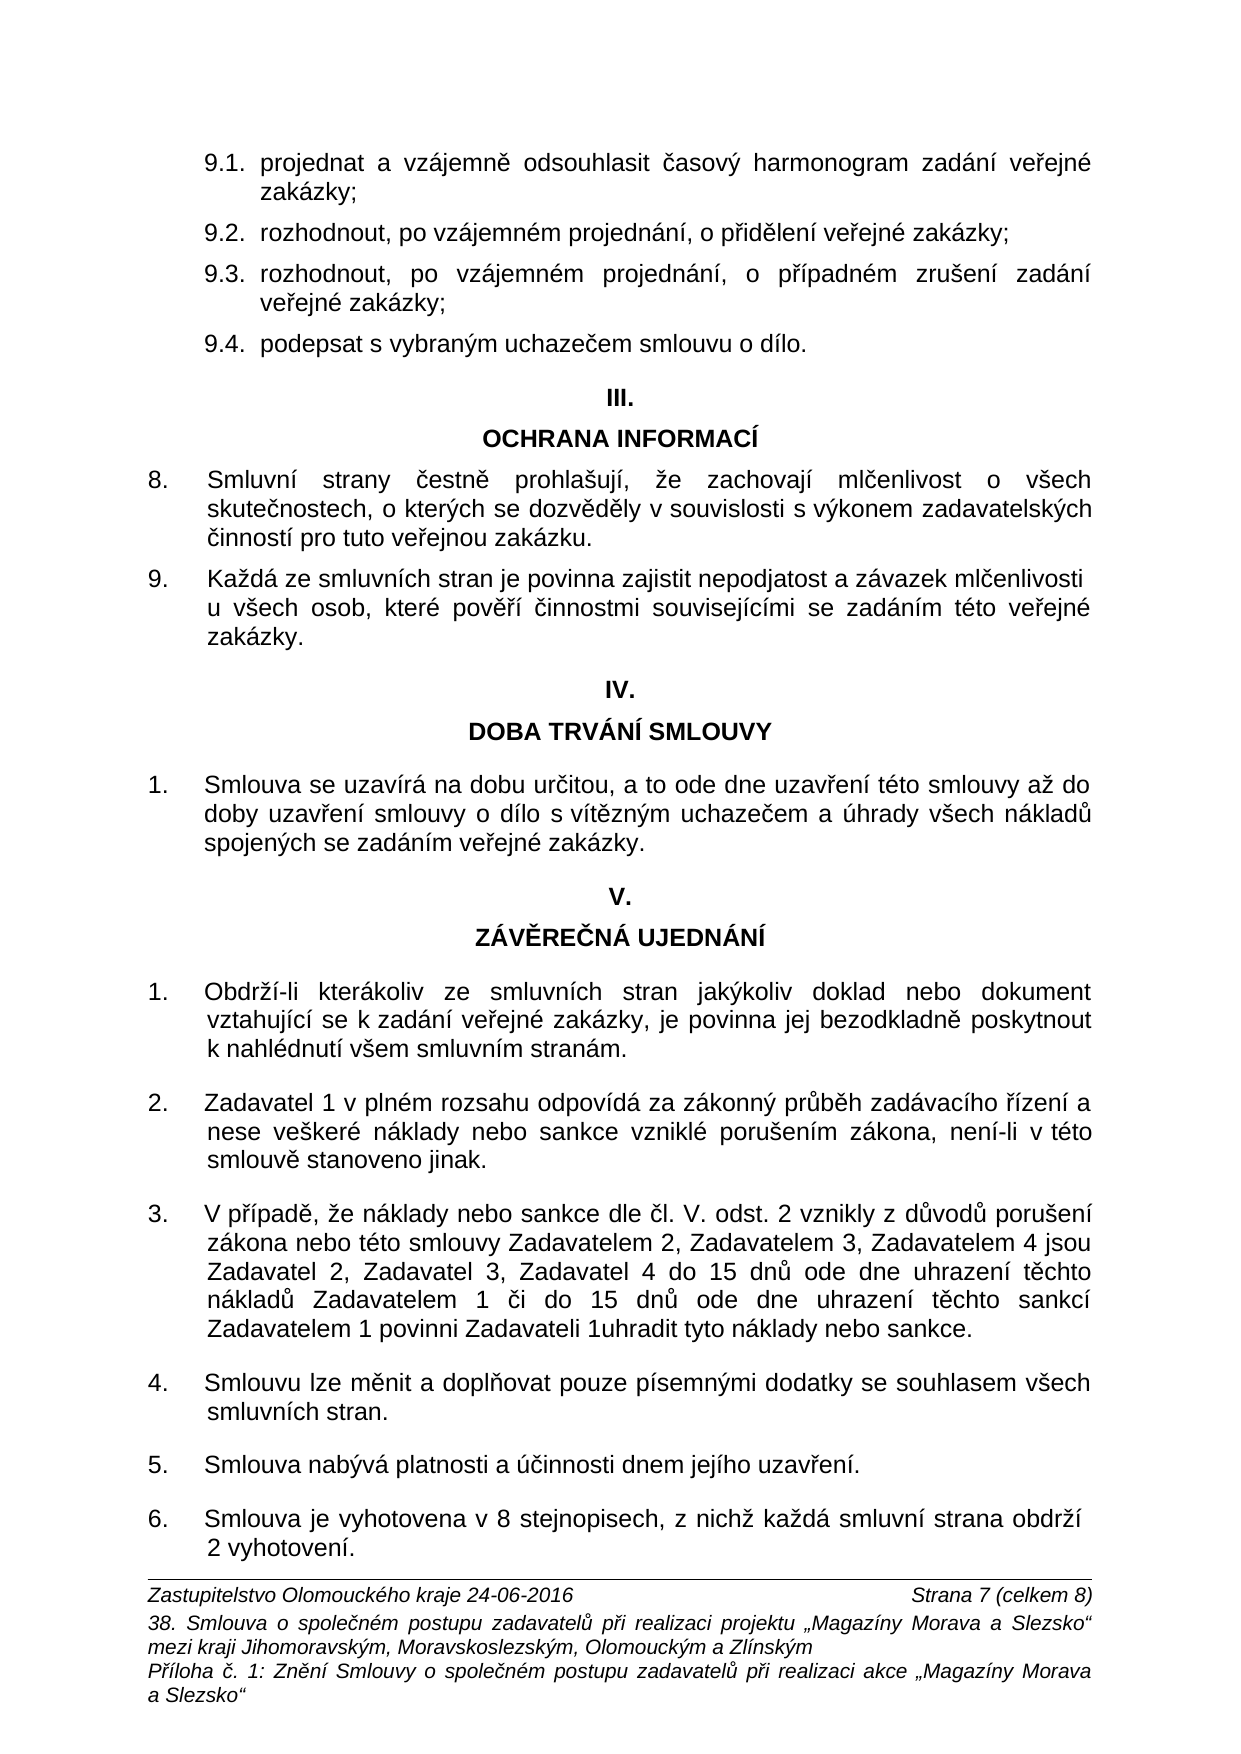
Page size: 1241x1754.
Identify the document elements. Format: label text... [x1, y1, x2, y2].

list projednat a vzájemně odsouhlasit časový harmonogram zadání veřejné zakázky; [204, 148, 1092, 205]
list Smlouva nabývá platnosti a účinnosti dnem jejího uzavření. [148, 1450, 1092, 1479]
list Smlouvu lze měnit a doplňovat pouze písemnými dodatky se souhlasem všech smluvních stran. [148, 1368, 1092, 1425]
list Smlouva se uzavírá na dobu určitou, a to ode dne uzavření této smlouvy až do doby uzavření smlouvy o dílo s vítězným uchazečem a úhrady všech nákladů spojených se zadáním veřejné zakázky. [148, 770, 1092, 856]
text OCHRANA INFORMACÍ [148, 424, 1092, 453]
list rozhodnout, po vzájemném projednání, o přidělení veřejné zakázky; [204, 218, 1092, 246]
text Závěrečná ujednání [148, 923, 1092, 951]
list Obdrží-li kterákoliv ze smluvních stran jakýkoliv doklad nebo dokument vztahující se k zadání veřejné zakázky, je povinna jej bezodkladně poskytnout k nahlédnutí všem smluvním stranám. [148, 976, 1092, 1063]
list Smlouva je vyhotovena v 8 stejnopisech, z nichž každá smluvní strana obdrží 2 vyhotovení. [148, 1504, 1092, 1561]
subtitle Každá ze smluvních stran je povinna zajistit nepodjatost a závazek mlčenlivosti u všech osob, které pověří činnostmi souvisejícími se zadáním této veřejné zakázky. [148, 564, 1092, 650]
text III. [148, 383, 1092, 411]
text Doba trvání smlouvy [148, 716, 1092, 745]
list V případě, že náklady nebo sankce dle čl. V. odst. 2 vznikly z důvodů porušení zákona nebo této smlouvy Zadavatelem 2, Zadavatelem 3, Zadavatelem 4 jsou Zadavatel 2, Zadavatel 3, Zadavatel 4 do 15 dnů ode dne uhrazení těchto nákladů Zadavatelem 1 či do 15 dnů ode dne uhrazení těchto sankcí Zadavatelem 1 povinni Zadavateli 1uhradit tyto náklady nebo sankce. [148, 1199, 1092, 1343]
list rozhodnout, po vzájemném projednání, o případném zrušení zadání veřejné zakázky; [204, 259, 1092, 316]
list podepsat s vybraným uchazečem smlouvu o dílo. [204, 329, 1092, 358]
text IV. [148, 675, 1092, 704]
text V. [148, 881, 1092, 910]
subtitle Smluvní strany čestně prohlašují, že zachovají mlčenlivost o všech skutečnostech, o kterých se dozvěděly v souvislosti s výkonem zadavatelských činností pro tuto veřejnou zakázku. [148, 465, 1092, 551]
list Zadavatel 1 v plném rozsahu odpovídá za zákonný průběh zadávacího řízení a nese veškeré náklady nebo sankce vzniklé porušením zákona, není-li v této smlouvě stanoveno jinak. [148, 1088, 1092, 1174]
